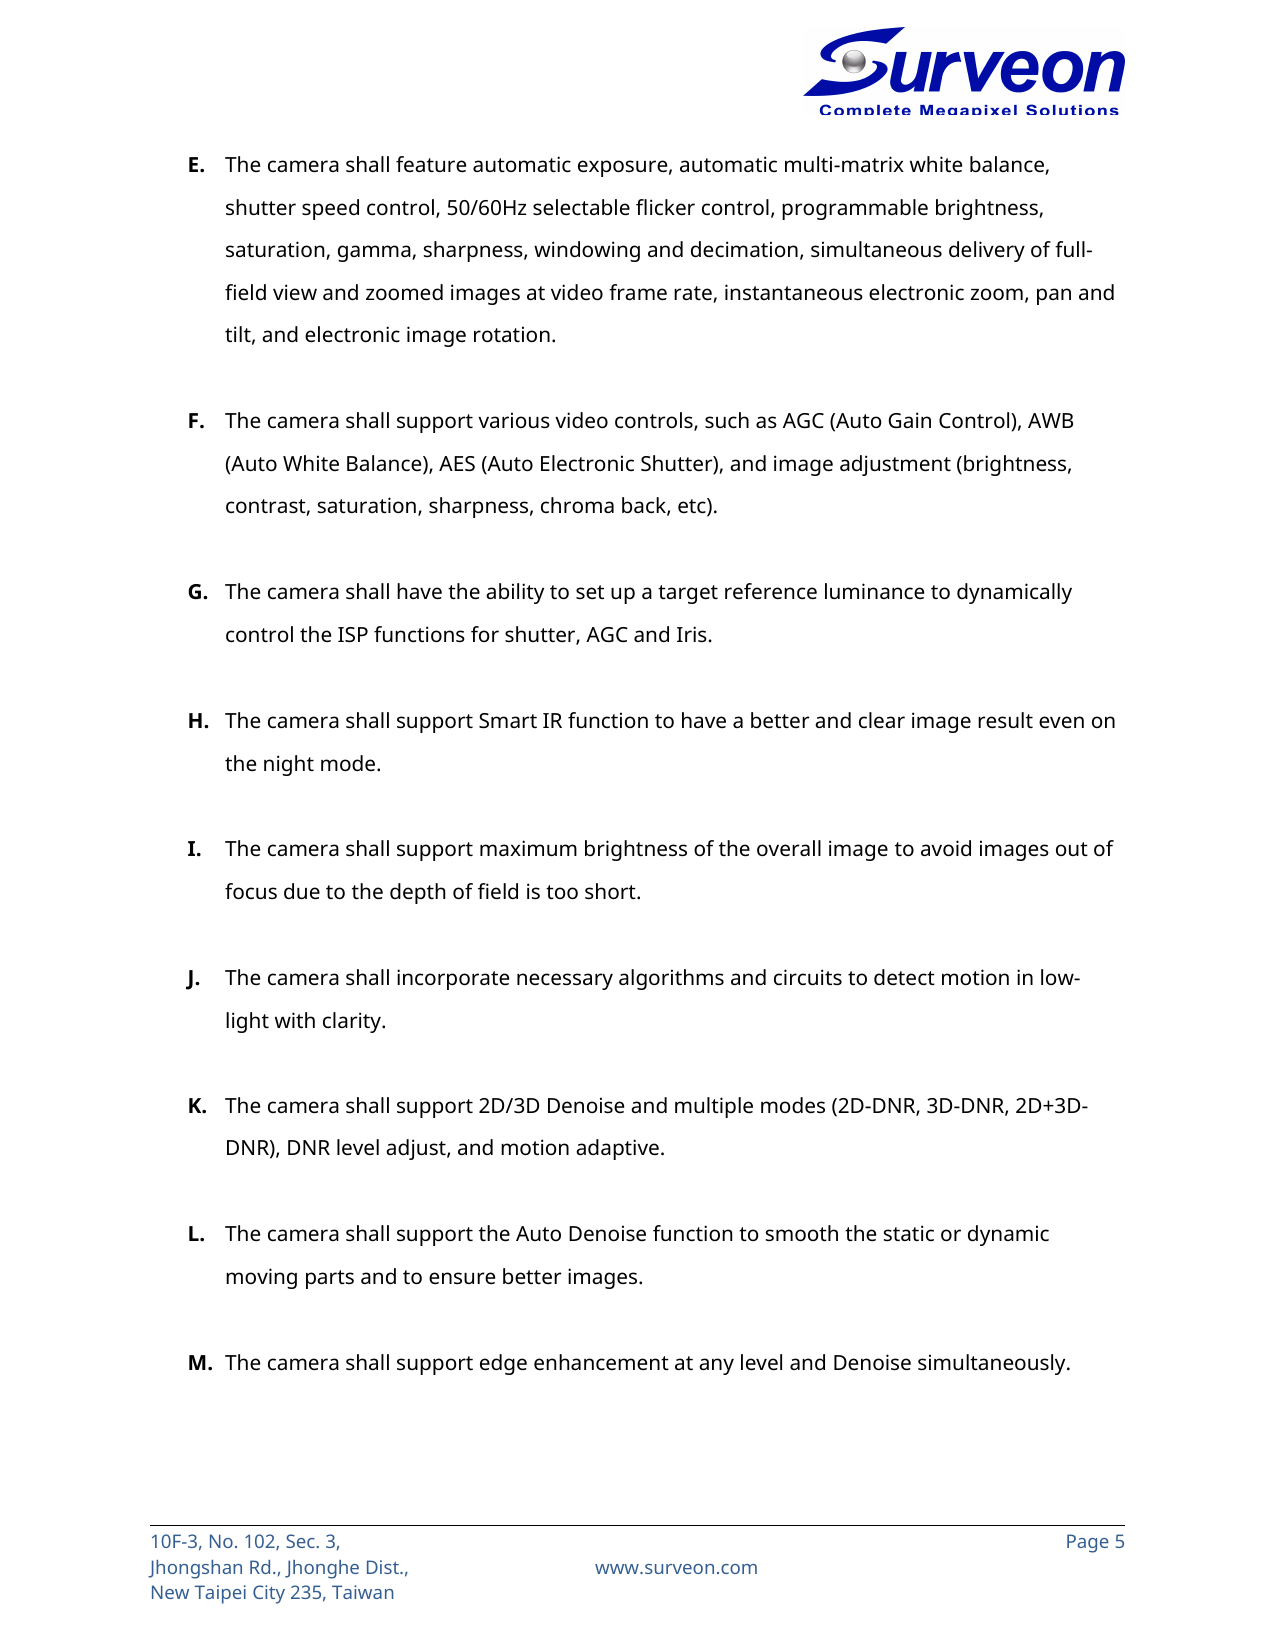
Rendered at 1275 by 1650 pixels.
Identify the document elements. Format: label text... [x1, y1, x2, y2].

list The camera shall have the ability to set up a target reference luminance to dynamically control the ISP functions for shutter, AGC and Iris. [187, 577, 1125, 692]
list The camera shall support various video controls, such as AGC (Auto Gain Control), AWB (Auto White Balance), AES (Auto Electronic Shutter), and image adjustment (brightness, contrast, saturation, sharpness, chroma back, etc). [187, 406, 1125, 563]
list The camera shall incorporate necessary algorithms and circuits to detect motion in low-light with clarity. [187, 963, 1125, 1034]
list The camera shall support the Auto Denoise function to smooth the static or dynamic moving parts and to ensure better images. [187, 1219, 1125, 1334]
picture [803, 27, 1125, 115]
list The camera shall support maximum brightness of the overall image to avoid images out of focus due to the depth of field is too short. [187, 834, 1125, 949]
list The camera shall support Smart IR function to have a better and clear image result even on the night mode. [187, 706, 1125, 820]
list The camera shall support edge enhancement at any level and Denoise simultaneously. [187, 1348, 1125, 1419]
list The camera shall feature automatic exposure, automatic multi-matrix white balance, shutter speed control, 50/60Hz selectable flicker control, programmable brightness, saturation, gamma, sharpness, windowing and decimation, simultaneous delivery of full-field view and zoomed images at video frame rate, instantaneous electronic zoom, pan and tilt, and electronic image rotation. [187, 150, 1125, 392]
list The camera shall support 2D/3D Denoise and multiple modes (2D-DNR, 3D-DNR, 2D+3D-DNR), DNR level adjust, and motion adaptive. [187, 1091, 1125, 1205]
